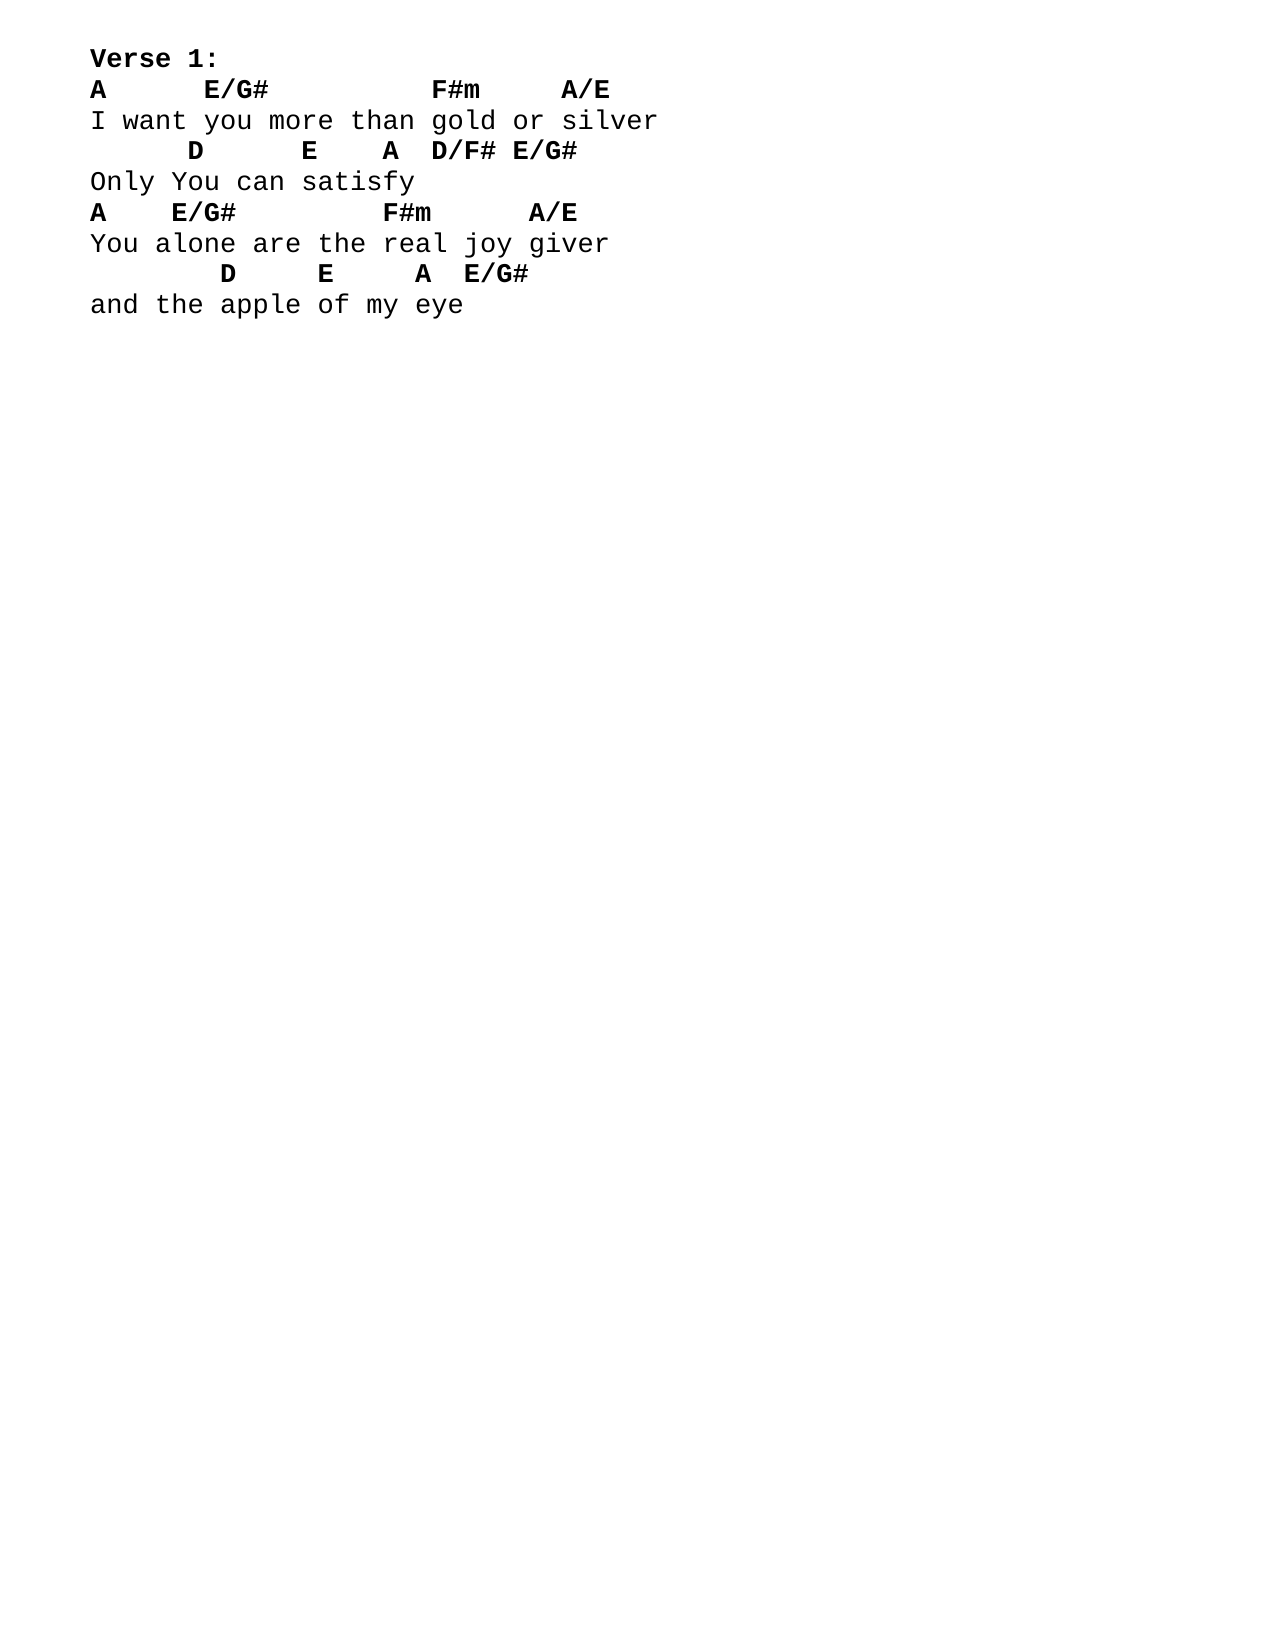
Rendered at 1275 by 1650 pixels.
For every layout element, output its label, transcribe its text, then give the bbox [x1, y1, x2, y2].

text D E A D/F# E/G# [90, 137, 1185, 168]
text D E A E/G# [90, 260, 1185, 291]
text Verse 1: [90, 45, 1185, 76]
text and the apple of my eye [90, 291, 1185, 322]
text I want you more than gold or silver [90, 106, 1185, 137]
text A E/G# F#m A/E [90, 199, 1185, 229]
text Only You can satisfy [90, 168, 1185, 199]
text You alone are the real joy giver [90, 229, 1185, 260]
text A E/G# F#m A/E [90, 76, 1185, 106]
